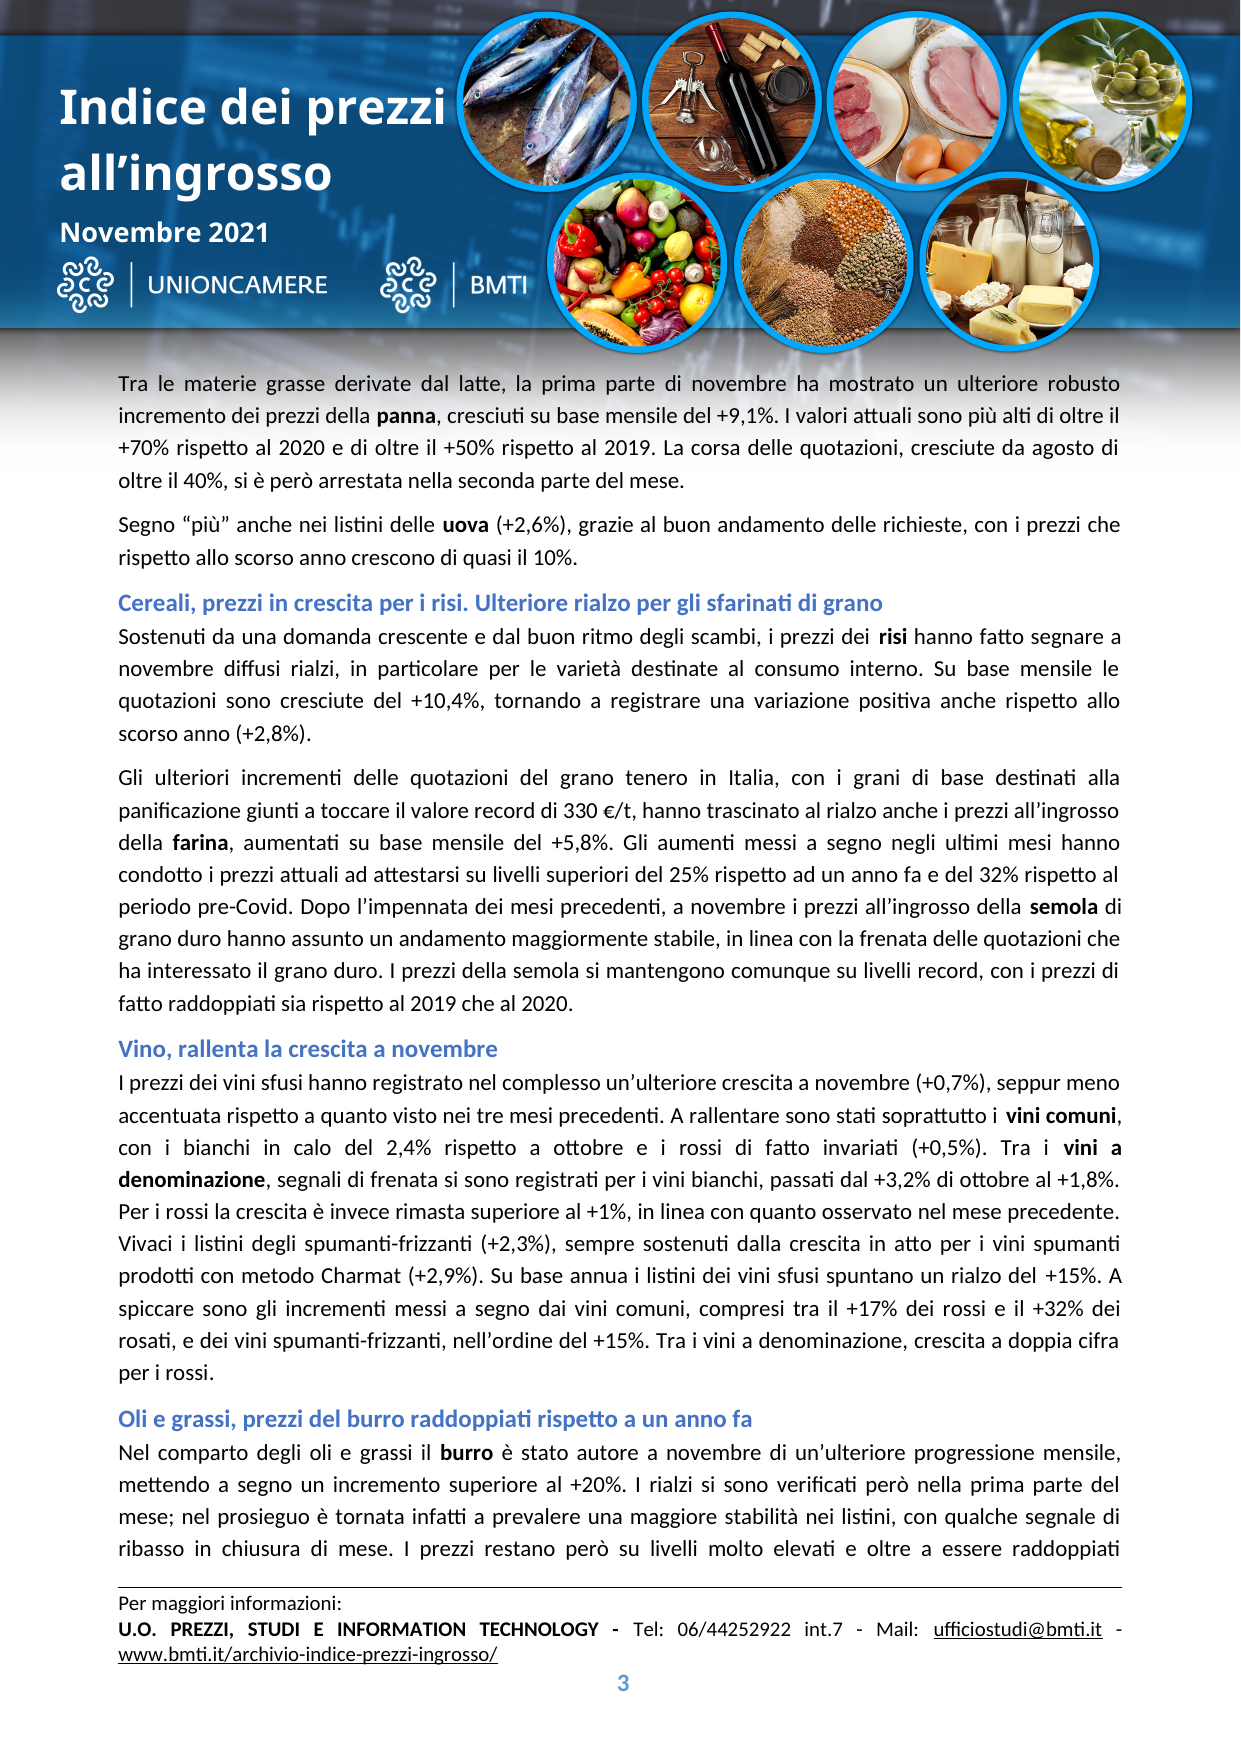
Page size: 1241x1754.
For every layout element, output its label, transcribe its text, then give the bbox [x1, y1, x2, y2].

text Gli ulteriori incrementi delle quotazioni del grano tenero in Italia, con i grani di base destinati alla panificazione giunti a toccare il valore record di 330 €/t, hanno trascinato al rialzo anche i prezzi all’ingrosso della farina, aumentati su base mensile del +5,8%. Gli aumenti messi a segno negli ultimi mesi hanno condotto i prezzi attuali ad attestarsi su livelli superiori del 25% rispetto ad un anno fa e del 32% rispetto al periodo pre-Covid. Dopo l’impennata dei mesi precedenti, a novembre i prezzi all’ingrosso della semola di grano duro hanno assunto un andamento maggiormente stabile, in linea con la frenata delle quotazioni che ha interessato il grano duro. I prezzi della semola si mantengono comunque su livelli record, con i prezzi di fatto raddoppiati sia rispetto al 2019 che al 2020. [118, 763, 1122, 1017]
text I prezzi dei vini sfusi hanno registrato nel complesso un’ulteriore crescita a novembre (+0,7%), seppur meno accentuata rispetto a quanto visto nei tre mesi precedenti. A rallentare sono stati soprattutto i vini comuni, con i bianchi in calo del 2,4% rispetto a ottobre e i rossi di fatto invariati (+0,5%). Tra i vini a denominazione, segnali di frenata si sono registrati per i vini bianchi, passati dal +3,2% di ottobre al +1,8%. Per i rossi la crescita è invece rimasta superiore al +1%, in linea con quanto osservato nel mese precedente. Vivaci i listini degli spumanti-frizzanti (+2,3%), sempre sostenuti dalla crescita in atto per i vini spumanti prodotti con metodo Charmat (+2,9%). Su base annua i listini dei vini sfusi spuntano un rialzo del +15%. A spiccare sono gli incrementi messi a segno dai vini comuni, compresi tra il +17% dei rossi e il +32% dei rosati, e dei vini spumanti-frizzanti, nell’ordine del +15%. Tra i vini a denominazione, crescita a doppia cifra per i rossi. [118, 1068, 1122, 1386]
text Cereali, prezzi in crescita per i risi. Ulteriore rialzo per gli sfarinati di grano [118, 587, 1122, 618]
picture [0, 0, 1241, 616]
text Segno “più” anche nei listini delle uova (+2,6%), grazie al buon andamento delle richieste, con i prezzi che rispetto allo scorso anno crescono di quasi il 10%. [118, 510, 1122, 571]
text Oli e grassi, prezzi del burro raddoppiati rispetto a un anno fa [118, 1403, 1122, 1433]
text Sostenuti da una domanda crescente e dal buon ritmo degli scambi, i prezzi dei risi hanno fatto segnare a novembre diffusi rialzi, in particolare per le varietà destinate al consumo interno. Su base mensile le quotazioni sono cresciute del +10,4%, tornando a registrare una variazione positiva anche rispetto allo scorso anno (+2,8%). [118, 622, 1122, 747]
text Tra le materie grasse derivate dal latte, la prima parte di novembre ha mostrato un ulteriore robusto incremento dei prezzi della panna, cresciuti su base mensile del +9,1%. I valori attuali sono più alti di oltre il +70% rispetto al 2020 e di oltre il +50% rispetto al 2019. La corsa delle quotazioni, cresciute da agosto di oltre il 40%, si è però arrestata nella seconda parte del mese. [118, 369, 1122, 494]
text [118, 1438, 1122, 1562]
text Vino, rallenta la crescita a novembre [118, 1033, 1122, 1064]
